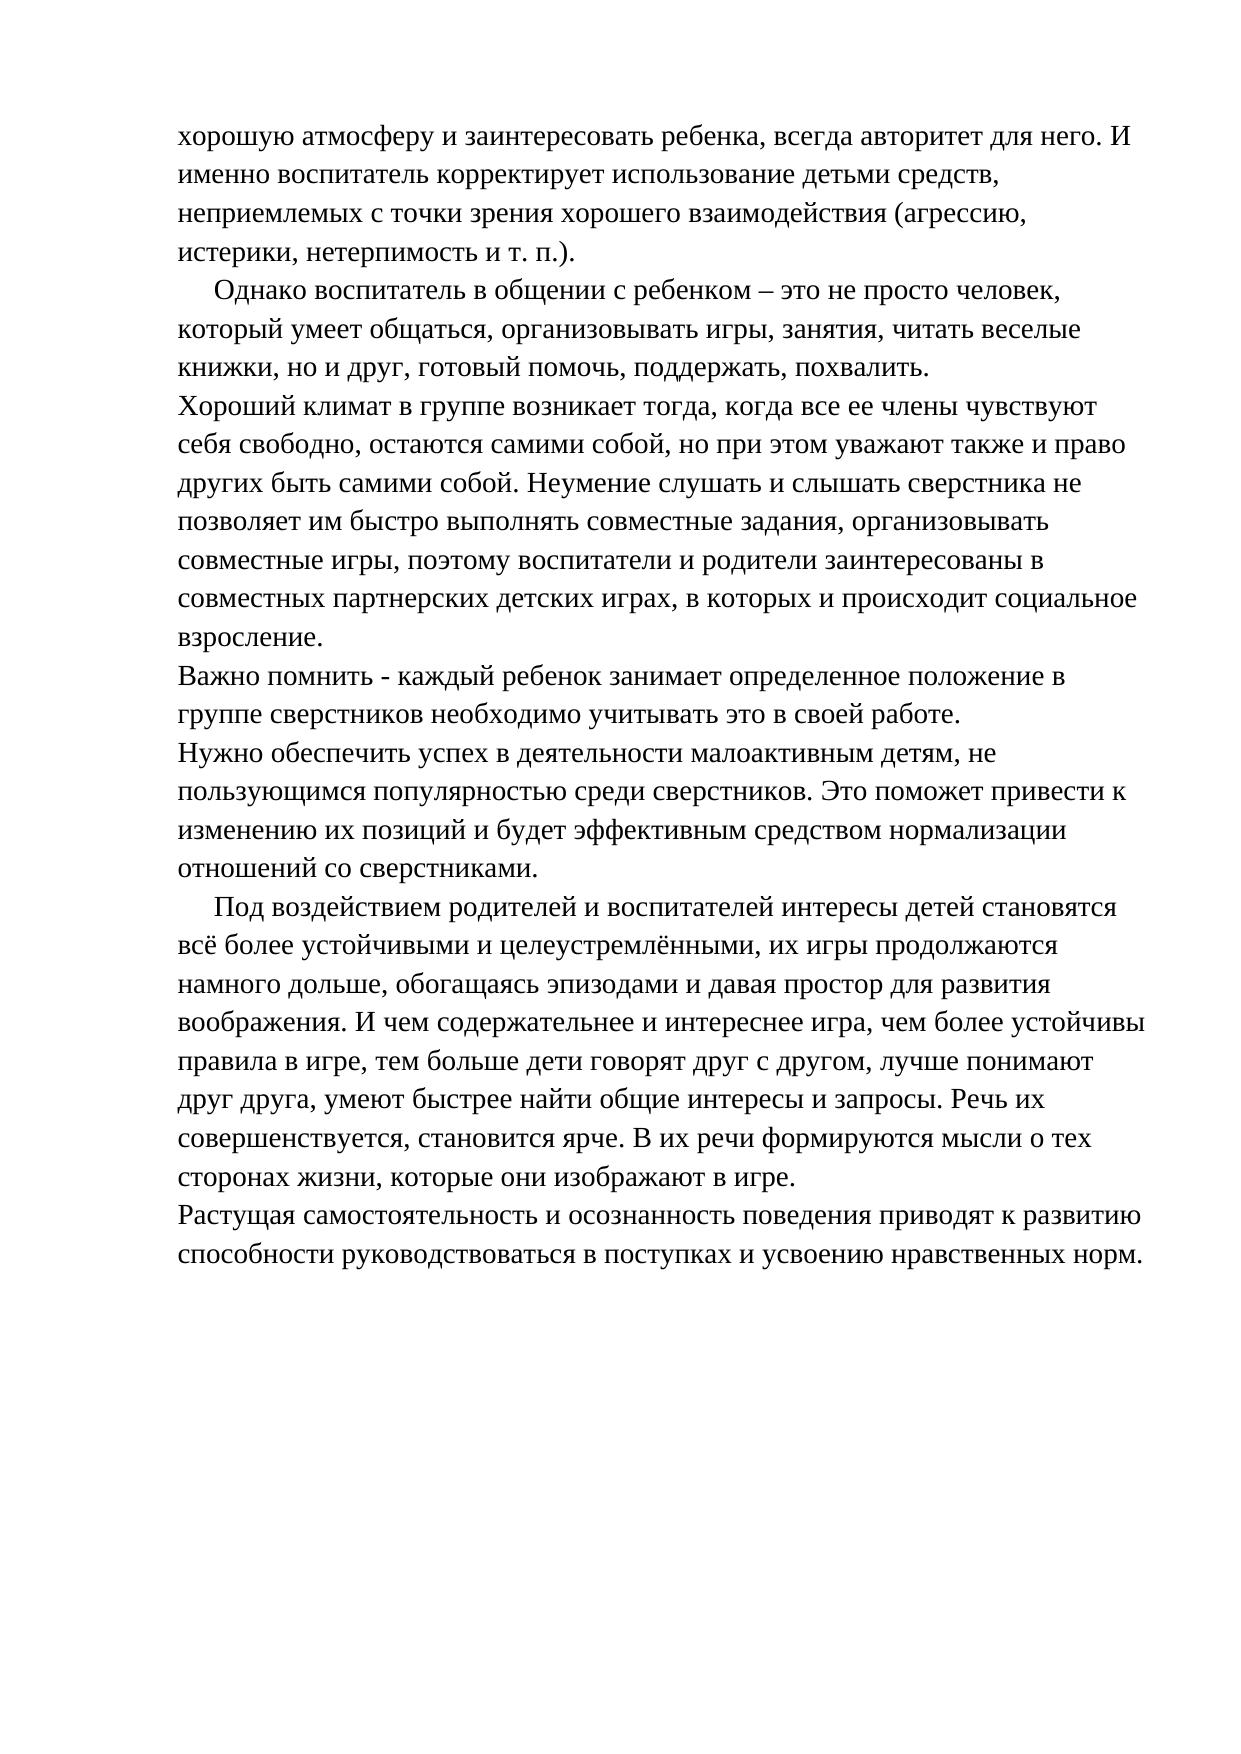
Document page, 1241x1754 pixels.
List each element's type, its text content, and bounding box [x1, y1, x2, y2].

text Важно помнить - каждый ребенок занимает определенное положение в группе сверстников необходимо учитывать это в своей работе. [177, 658, 1152, 730]
text Растущая самостоятельность и осознанность поведения приводят к развитию способности руководствоваться в поступках и усвоению нравственных норм. [177, 1197, 1152, 1269]
text Под воздействием родителей и воспитателей интересы детей становятся всё более устойчивыми и целеустремлёнными, их игры продолжаются намного дольше, обогащаясь эпизодами и давая простор для развития воображения. И чем содержательнее и интереснее игра, чем более устойчивы правила в игре, тем больше дети говорят друг с другом, лучше понимают друг друга, умеют быстрее найти общие интересы и запросы. Речь их совершенствуется, становится ярче. В их речи формируются мысли о тех сторонах жизни, которые они изображают в игре. [177, 889, 1152, 1192]
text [177, 118, 1152, 267]
text Хороший климат в группе возникает тогда, когда все ее члены чувствуют себя свободно, остаются самими собой, но при этом уважают также и право других быть самими собой. Неумение слушать и слышать сверстника не позволяет им быстро выполнять совместные задания, организовывать совместные игры, поэтому воспитатели и родители заинтересованы в совместных партнерских детских играх, в которых и происходит социальное взросление. [177, 388, 1152, 653]
text Однако воспитатель в общении с ребенком – это не просто человек, который умеет общаться, организовывать игры, занятия, читать веселые книжки, но и друг, готовый помочь, поддержать, похвалить. [177, 272, 1152, 383]
text Нужно обеспечить успех в деятельности малоактивным детям, не пользующимся популярностью среди сверстников. Это поможет привести к изменению их позиций и будет эффективным средством нормализации отношений со сверстниками. [177, 735, 1152, 884]
